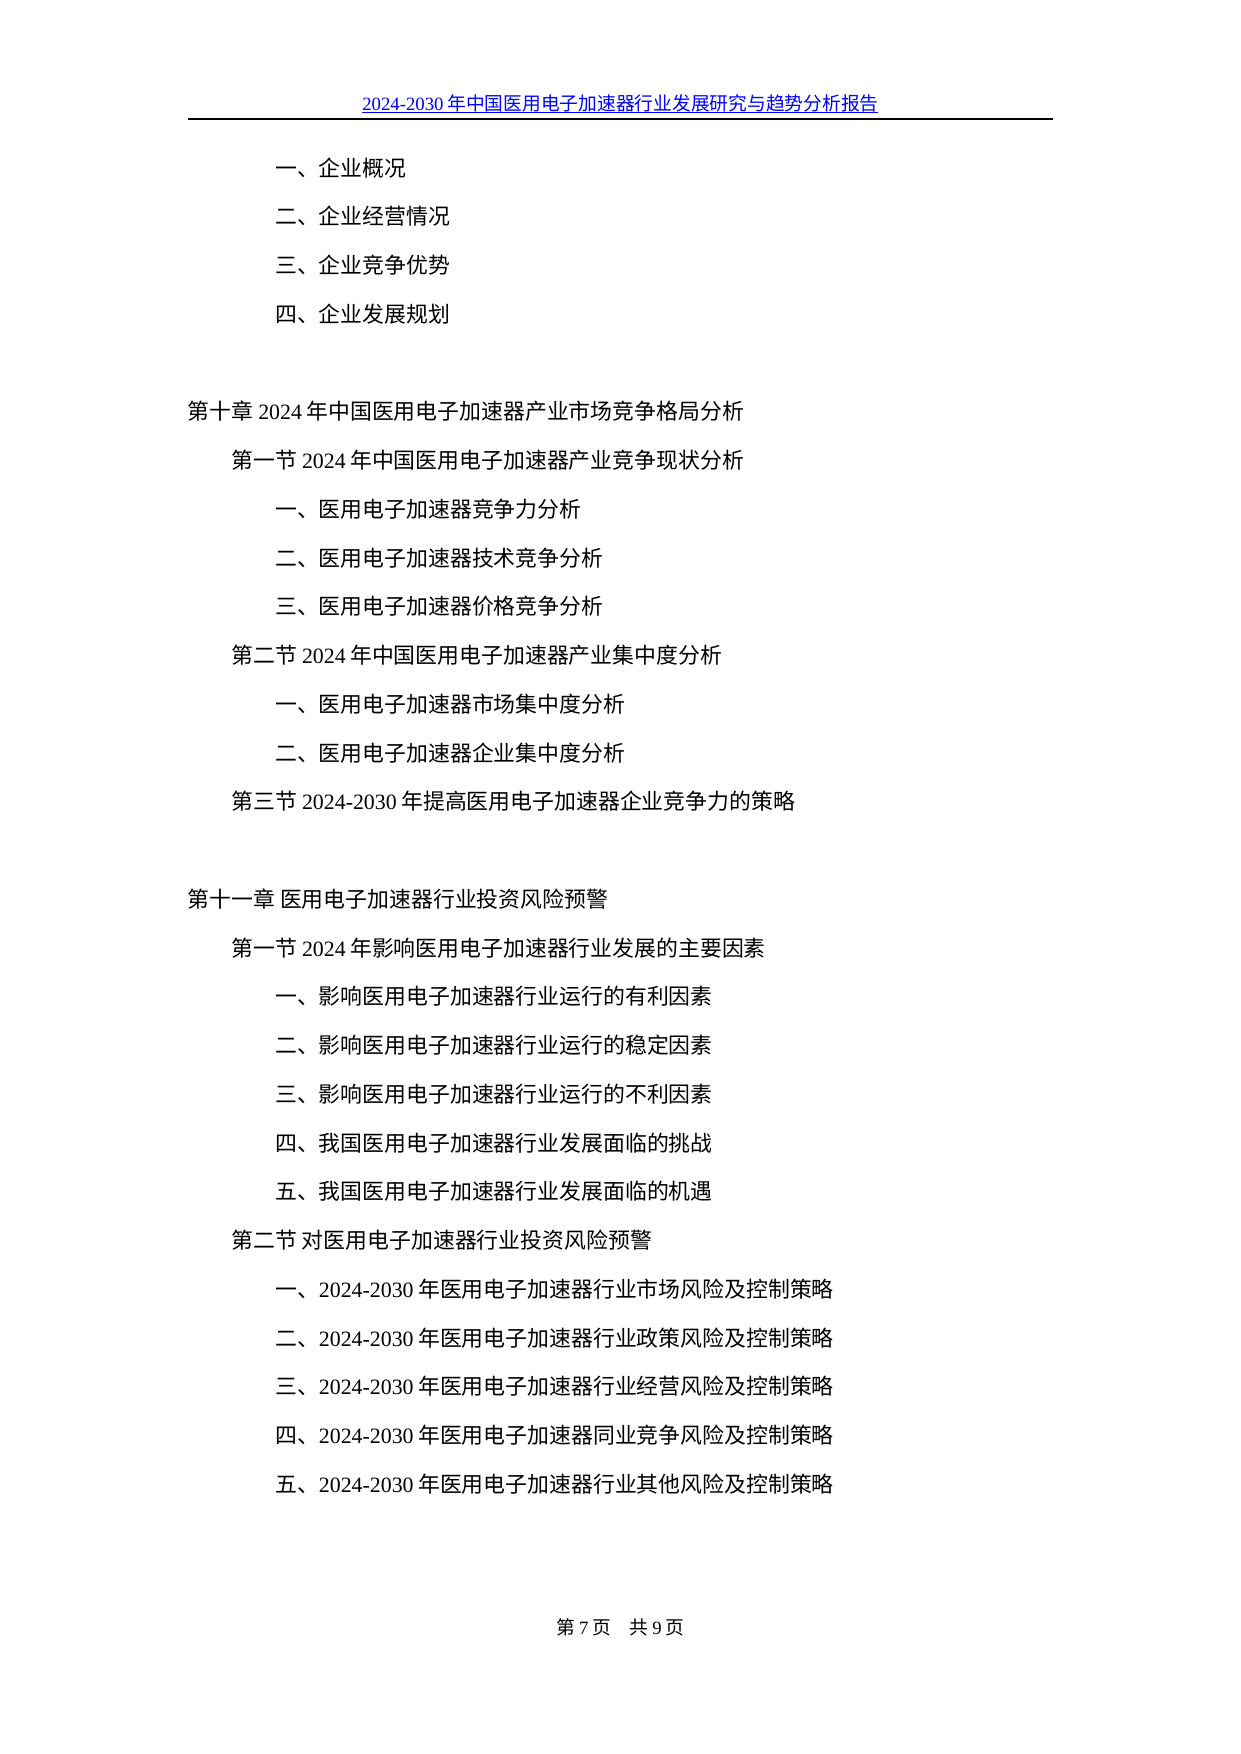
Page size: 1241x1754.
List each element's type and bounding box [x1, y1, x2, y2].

text [187, 150, 1053, 1499]
